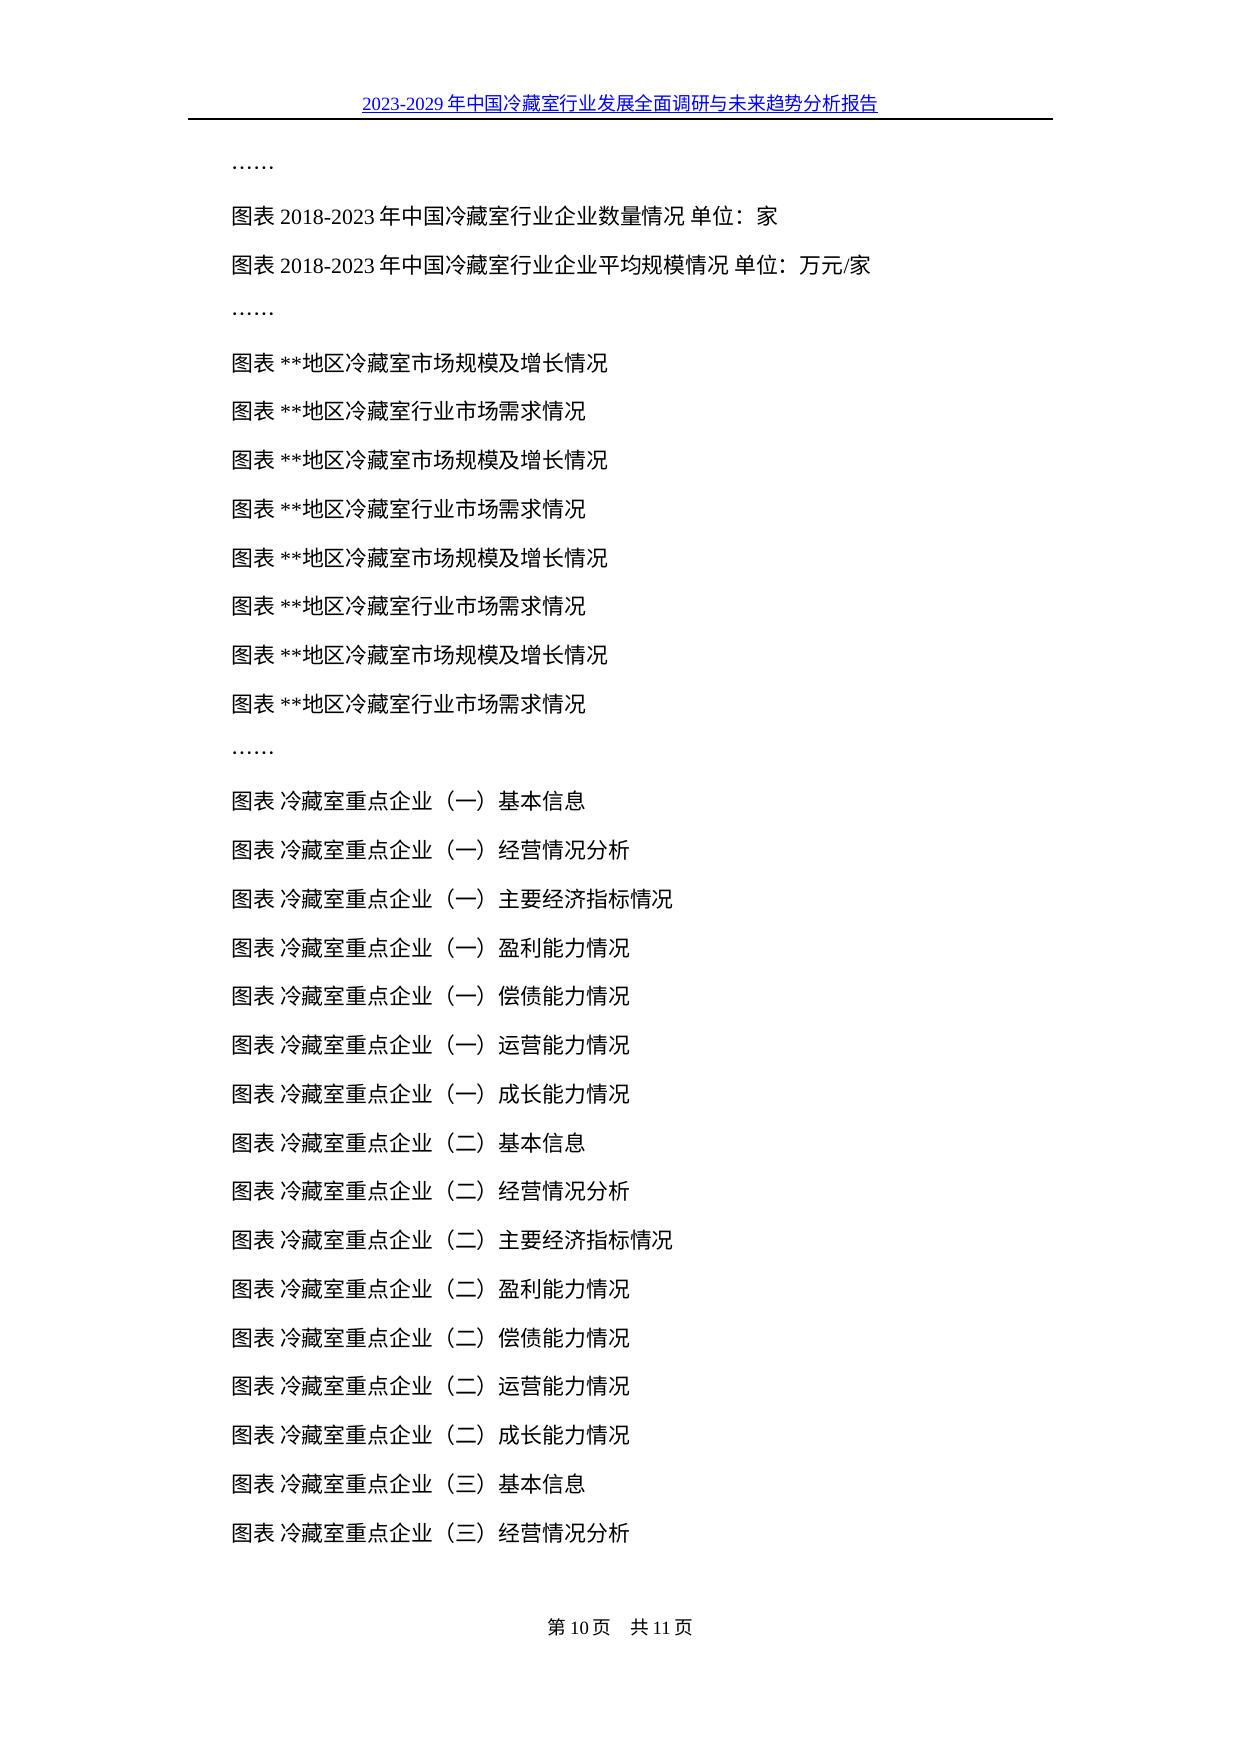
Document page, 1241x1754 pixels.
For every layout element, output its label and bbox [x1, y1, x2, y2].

text [187, 150, 1053, 1548]
